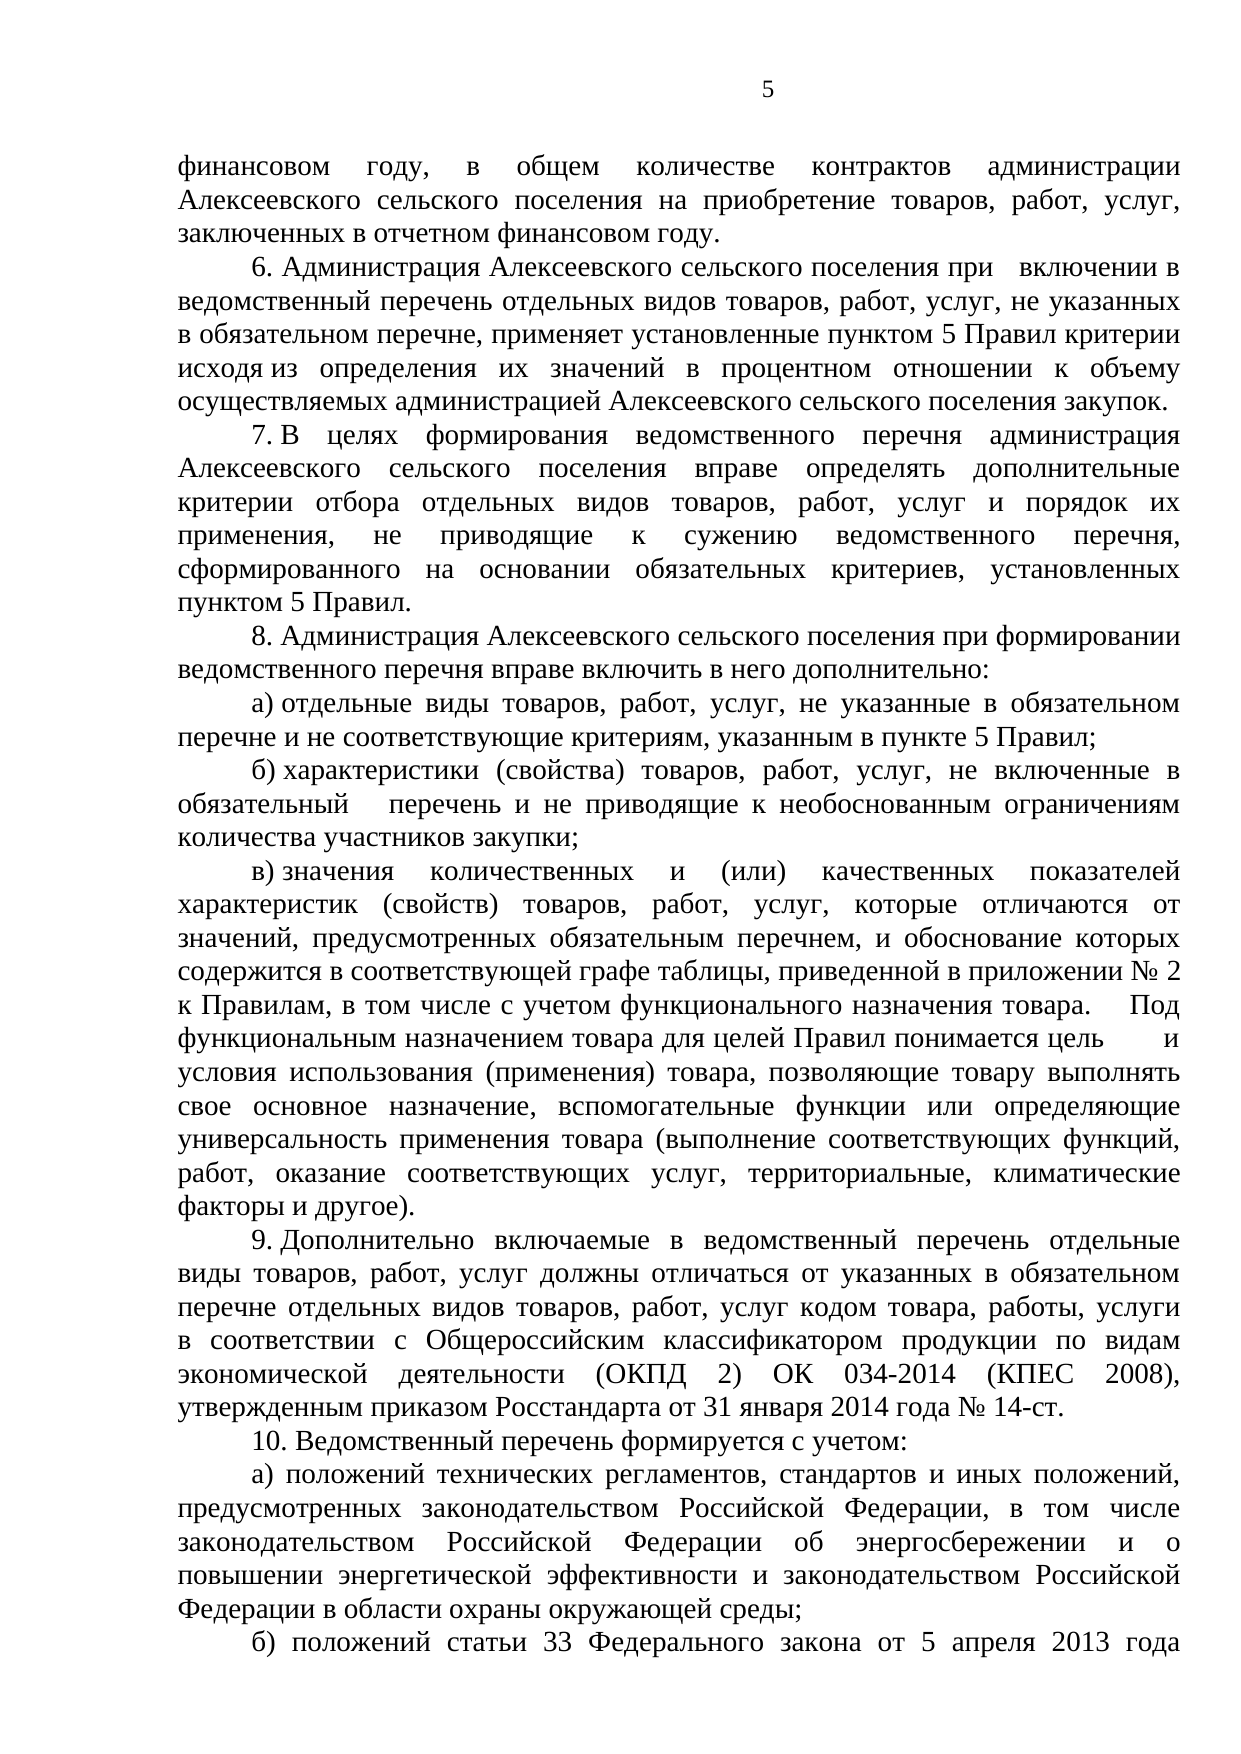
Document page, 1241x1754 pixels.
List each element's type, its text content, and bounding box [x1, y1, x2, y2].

text 8. Администрация Алексеевского сельского поселения при формировании ведомственного перечня вправе включить в него дополнительно: [177, 618, 1181, 685]
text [177, 1624, 1181, 1658]
text б) характеристики (свойства) товаров, работ, услуг, не включенные в обязательный перечень и не приводящие к необоснованным ограничениям количества участников закупки; [177, 752, 1181, 853]
text 9. Дополнительно включаемые в ведомственный перечень отдельные виды товаров, работ, услуг должны отличаться от указанных в обязательном перечне отдельных видов товаров, работ, услуг кодом товара, работы, услуги в соответствии с Общероссийским классификатором продукции по видам экономической деятельности (ОКПД 2) ОК 034-2014 (КПЕС 2008), утвержденным приказом Росстандарта от 31 января 2014 года № 14-ст. [177, 1222, 1181, 1423]
text 10. Ведомственный перечень формируется с учетом: [177, 1423, 1181, 1457]
text в) значения количественных и (или) качественных показателей характеристик (свойств) товаров, работ, услуг, которые отличаются от значений, предусмотренных обязательным перечнем, и обоснование которых содержится в соответствующей графе таблицы, приведенной в приложении № 2 к Правилам, в том числе с учетом функционального назначения товара. Под функциональным назначением товара для целей Правил понимается цель и условия использования (применения) товара, позволяющие товару выполнять свое основное назначение, вспомогательные функции или определяющие универсальность применения товара (выполнение соответствующих функций, работ, оказание соответствующих услуг, территориальные, климатические факторы и другое). [177, 853, 1181, 1222]
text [177, 148, 1181, 249]
text а) отдельные виды товаров, работ, услуг, не указанные в обязательном перечне и не соответствующие критериям, указанным в пункте 5 Правил; [177, 685, 1181, 752]
text 7. В целях формирования ведомственного перечня администрация Алексеевского сельского поселения вправе определять дополнительные критерии отбора отдельных видов товаров, работ, услуг и порядок их применения, не приводящие к сужению ведомственного перечня, сформированного на основании обязательных критериев, установленных пунктом 5 Правил. [177, 417, 1181, 618]
text а) положений технических регламентов, стандартов и иных положений, предусмотренных законодательством Российской Федерации, в том числе законодательством Российской Федерации об энергосбережении и о повышении энергетической эффективности и законодательством Российской Федерации в области охраны окружающей среды; [177, 1457, 1181, 1624]
text 6. Администрация Алексеевского сельского поселения при включении в ведомственный перечень отдельных видов товаров, работ, услуг, не указанных в обязательном перечне, применяет установленные пунктом 5 Правил критерии исходя из определения их значений в процентном отношении к объему осуществляемых администрацией Алексеевского сельского поселения закупок. [177, 249, 1181, 417]
